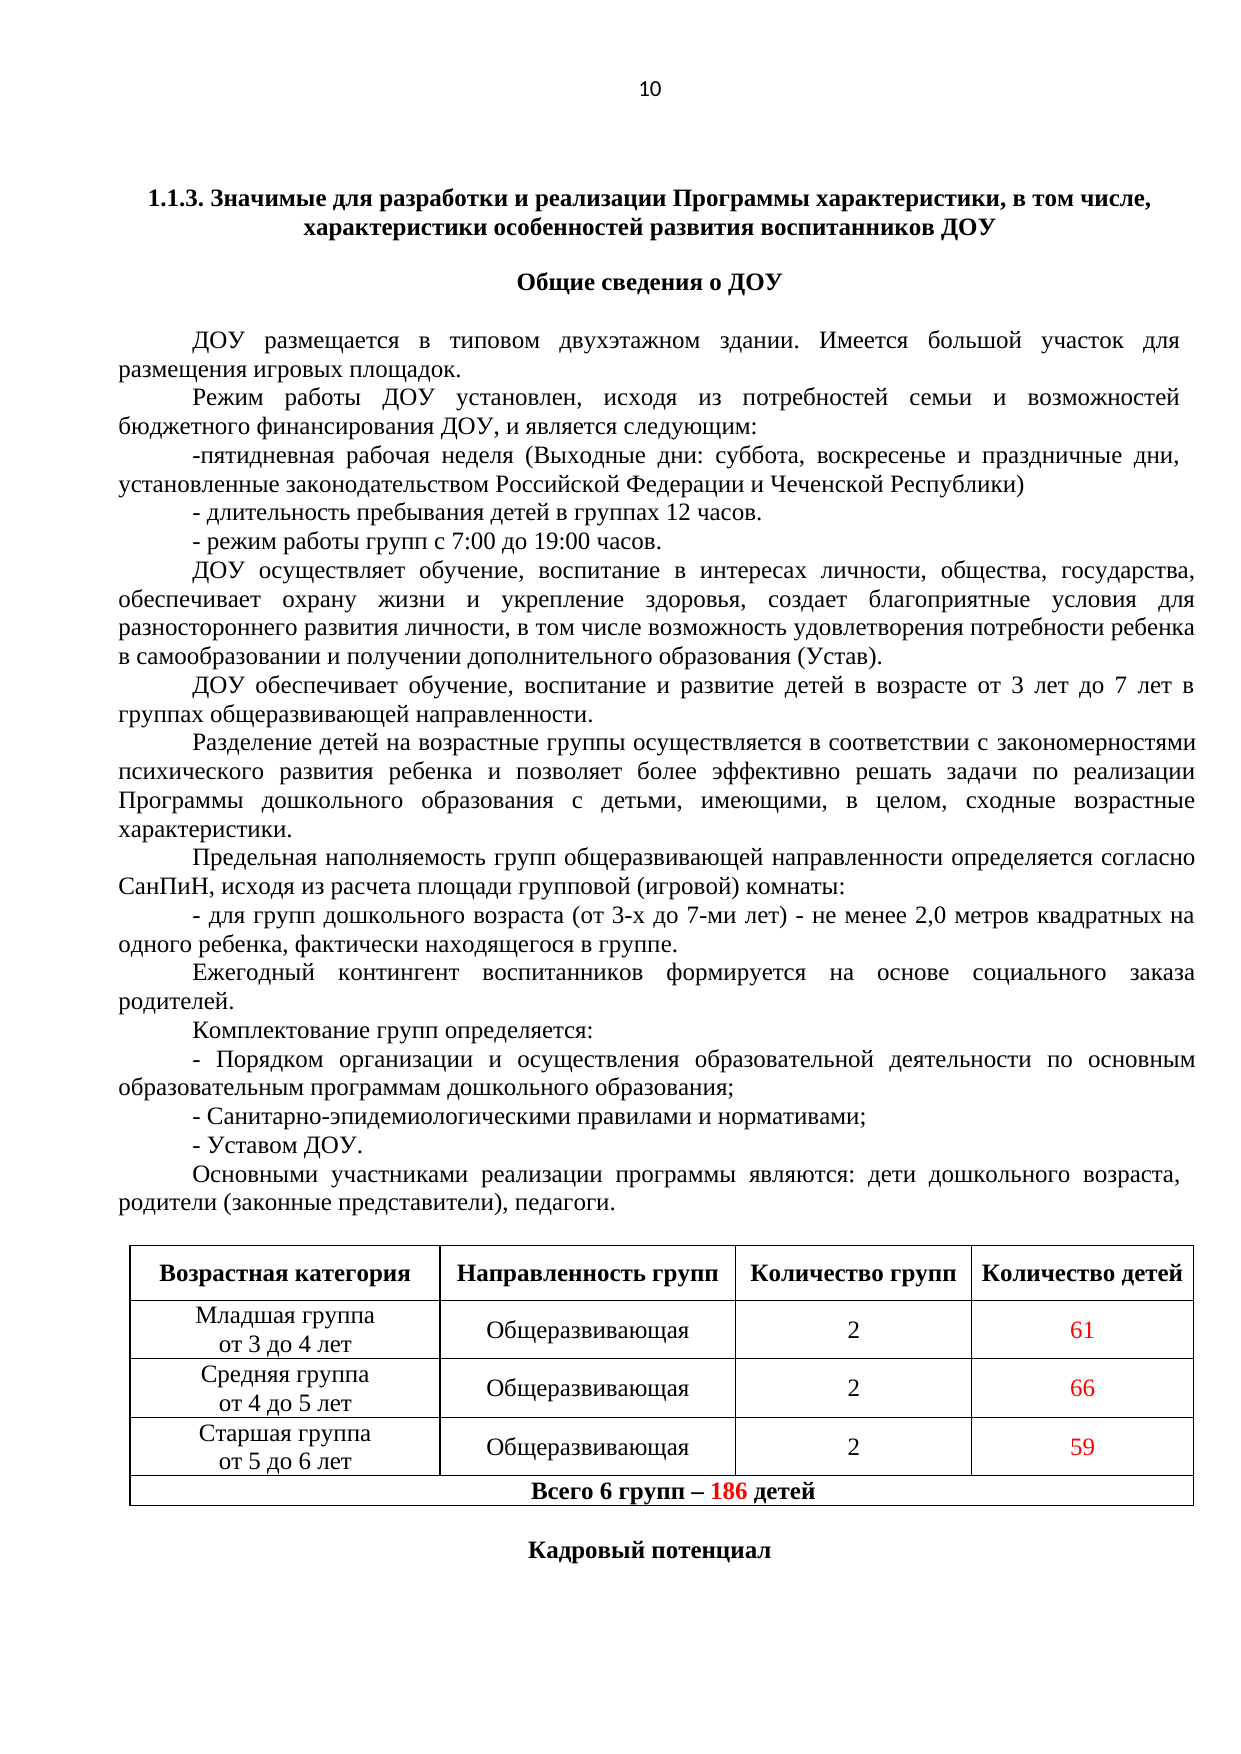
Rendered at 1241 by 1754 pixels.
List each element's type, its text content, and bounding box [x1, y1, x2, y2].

text ДОУ размещается в типовом двухэтажном здании. Имеется большой участок для размещения игровых площадок. [118, 325, 1181, 382]
table_cell Общеразвивающая [441, 1359, 735, 1417]
table_cell 2 [736, 1359, 971, 1417]
table_cell 2 [736, 1301, 971, 1358]
text ДОУ обеспечивает обучение, воспитание и развитие детей в возрасте от 3 лет до 7 лет в группах общеразвивающей направленности. [118, 670, 1196, 727]
text Кадровый потенциал [118, 1535, 1181, 1563]
table_cell Младшая группа от 3 до 4 лет [131, 1301, 439, 1358]
text Общие сведения о ДОУ [118, 267, 1181, 296]
text -пятидневная рабочая неделя (Выходные дни: суббота, воскресенье и праздничные дни, установленные законодательством Российской Федерации и Чеченской Республики) [118, 440, 1181, 497]
text Разделение детей на возрастные группы осуществляется в соответствии с закономерностями психического развития ребенка и позволяет более эффективно решать задачи по реализации Программы дошкольного образования с детьми, имеющими, в целом, сходные возрастные характеристики. [118, 727, 1196, 842]
text Предельная наполняемость групп общеразвивающей направленности определяется согласно СанПиН, исходя из расчета площади групповой (игровой) комнаты: [118, 842, 1196, 900]
text - Санитарно-эпидемиологическими правилами и нормативами; [118, 1101, 1196, 1130]
table_header Количество детей [972, 1246, 1193, 1299]
table_cell 66 [972, 1359, 1193, 1417]
text 1.1.3. Значимые для разработки и реализации Программы характеристики, в том числе, характеристики особенностей развития воспитанников ДОУ [118, 183, 1181, 241]
table_cell Общеразвивающая [441, 1301, 735, 1358]
table_cell Старшая группа от 5 до 6 лет [131, 1418, 439, 1475]
text Основными участниками реализации программы являются: дети дошкольного возраста, родители (законные представители), педагоги. [118, 1159, 1181, 1216]
table_cell 59 [972, 1418, 1193, 1475]
text Комплектование групп определяется: [118, 1015, 1196, 1044]
text - длительность пребывания детей в группах 12 часов. [118, 497, 1181, 526]
text Режим работы ДОУ установлен, исходя из потребностей семьи и возможностей бюджетного финансирования ДОУ, и является следующим: [118, 382, 1181, 440]
table_header Количество групп [736, 1246, 971, 1299]
table_header Возрастная категория [131, 1246, 439, 1299]
text - для групп дошкольного возраста (от 3-х до 7-ми лет) - не менее 2,0 метров квадратных на одного ребенка, фактически находящегося в группе. [118, 900, 1196, 957]
table_cell Общеразвивающая [441, 1418, 735, 1475]
table_header Направленность групп [441, 1246, 735, 1299]
table_cell 2 [736, 1418, 971, 1475]
text ДОУ осуществляет обучение, воспитание в интересах личности, общества, государства, обеспечивает охрану жизни и укрепление здоровья, создает благоприятные условия для разностороннего развития личности, в том числе возможность удовлетворения потребности ребенка в самообразовании и получении дополнительного образования (Устав). [118, 555, 1196, 670]
text - режим работы групп с 7:00 до 19:00 часов. [118, 526, 1181, 555]
table_cell Всего 6 групп – 186 детей [131, 1476, 1193, 1505]
text - Порядком организации и осуществления образовательной деятельности по основным образовательным программам дошкольного образования; [118, 1044, 1196, 1101]
text Ежегодный контингент воспитанников формируется на основе социального заказа родителей. [118, 957, 1196, 1015]
table_cell Средняя группа от 4 до 5 лет [131, 1359, 439, 1417]
table_cell 61 [972, 1301, 1193, 1358]
text - Уставом ДОУ. [118, 1130, 1196, 1159]
